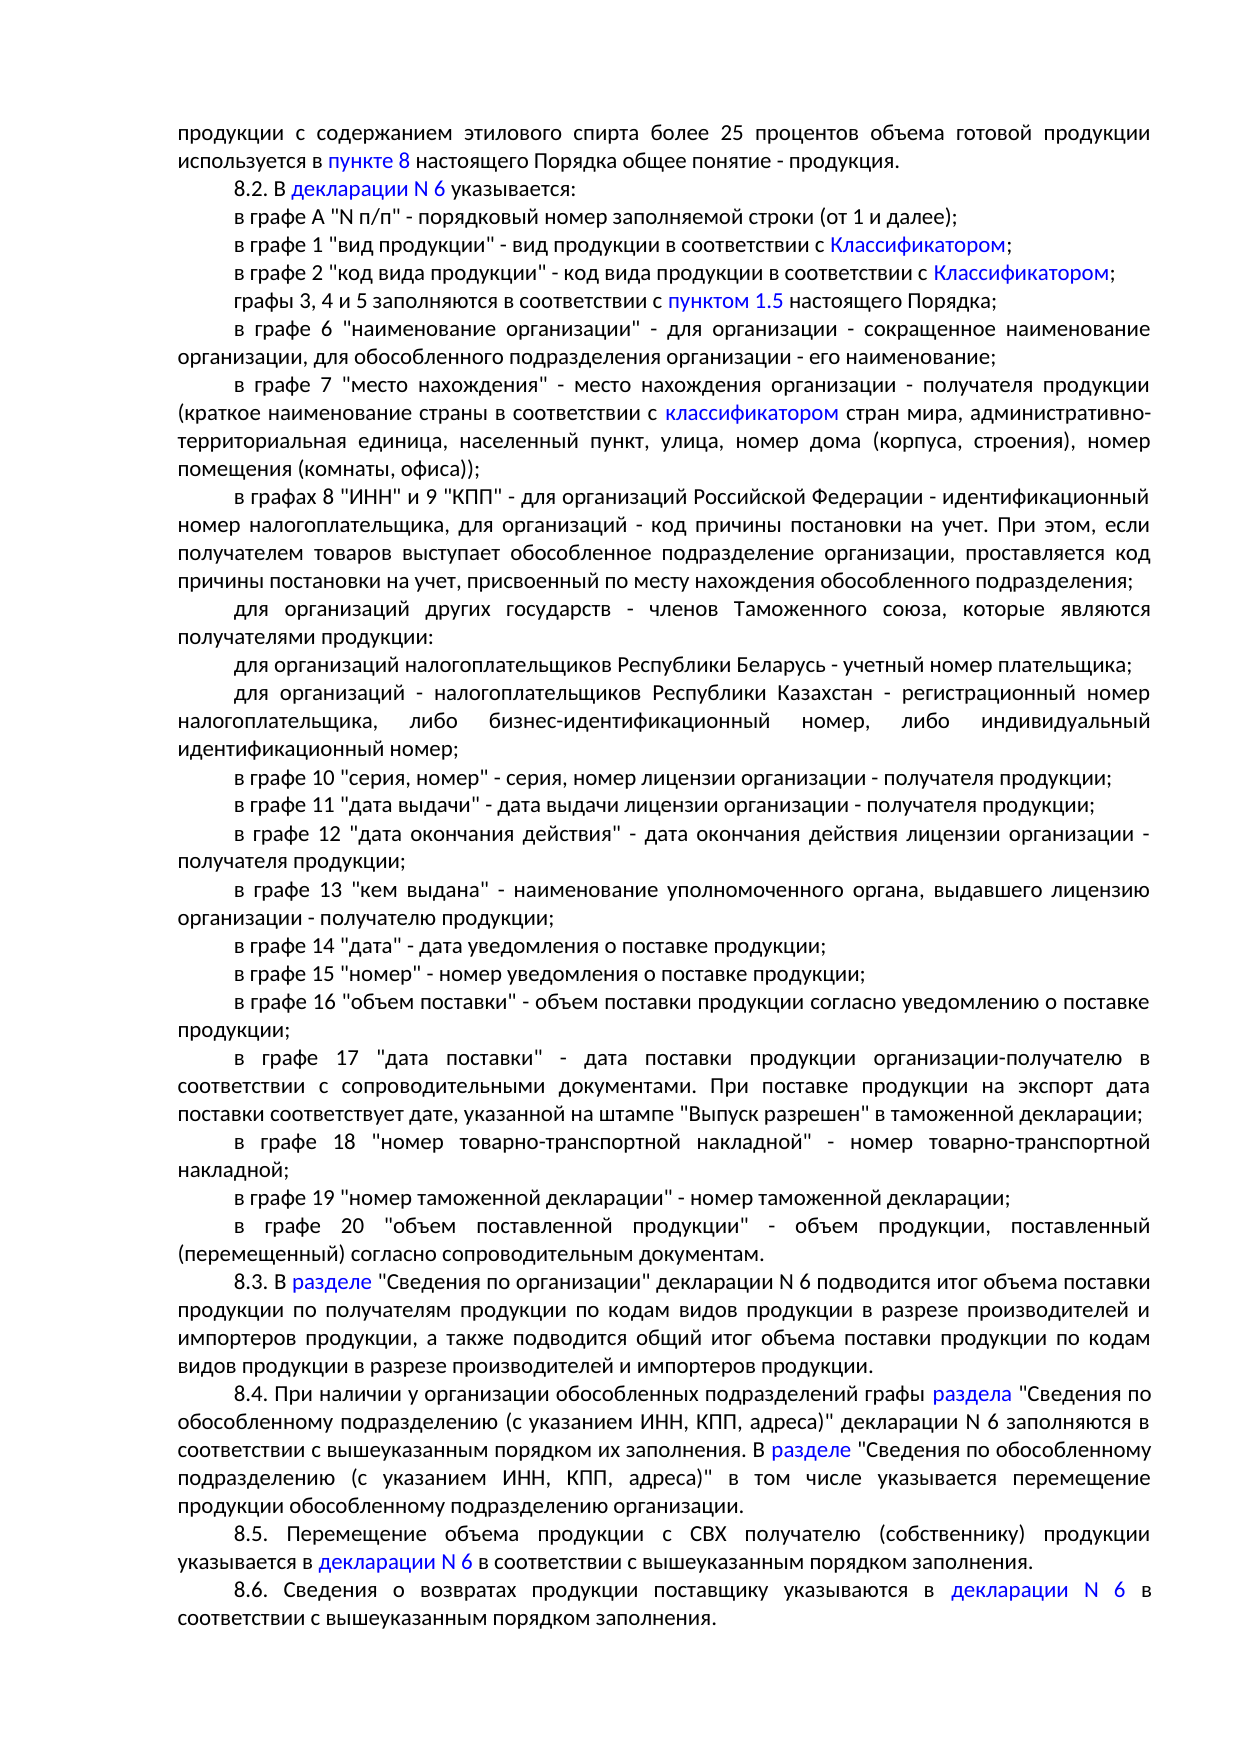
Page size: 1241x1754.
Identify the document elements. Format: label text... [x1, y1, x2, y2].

text 8.4. При наличии у организации обособленных подразделений графы раздела "Сведения по обособленному подразделению (с указанием ИНН, КПП, адреса)" декларации N 6 заполняются в соответствии с вышеуказанным порядком их заполнения. В разделе "Сведения по обособленному подразделению (с указанием ИНН, КПП, адреса)" в том числе указывается перемещение продукции обособленному подразделению организации. [177, 1379, 1152, 1519]
text в графе 20 "объем поставленной продукции" - объем продукции, поставленный (перемещенный) согласно сопроводительным документам. [177, 1211, 1152, 1267]
text в графе 12 "дата окончания действия" - дата окончания действия лицензии организации - получателя продукции; [177, 819, 1152, 875]
text в графе 15 "номер" - номер уведомления о поставке продукции; [177, 959, 1152, 987]
text 8.2. В декларации N 6 указывается: [177, 174, 1152, 202]
text в графе 2 "код вида продукции" - код вида продукции в соответствии с Классификатором; [177, 258, 1152, 286]
text в графе 18 "номер товарно-транспортной накладной" - номер товарно-транспортной накладной; [177, 1127, 1152, 1183]
text для организаций других государств - членов Таможенного союза, которые являются получателями продукции: [177, 594, 1152, 651]
text в графе 14 "дата" - дата уведомления о поставке продукции; [177, 931, 1152, 959]
text в графе 16 "объем поставки" - объем поставки продукции согласно уведомлению о поставке продукции; [177, 987, 1152, 1043]
text в графе 1 "вид продукции" - вид продукции в соответствии с Классификатором; [177, 230, 1152, 258]
text в графе 11 "дата выдачи" - дата выдачи лицензии организации - получателя продукции; [177, 791, 1152, 819]
text для организаций - налогоплательщиков Республики Казахстан - регистрационный номер налогоплательщика, либо бизнес-идентификационный номер, либо индивидуальный идентификационный номер; [177, 678, 1152, 763]
text в графе 13 "кем выдана" - наименование уполномоченного органа, выдавшего лицензию организации - получателю продукции; [177, 875, 1152, 931]
text в графах 8 "ИНН" и 9 "КПП" - для организаций Российской Федерации - идентификационный номер налогоплательщика, для организаций - код причины постановки на учет. При этом, если получателем товаров выступает обособленное подразделение организации, проставляется код причины постановки на учет, присвоенный по месту нахождения обособленного подразделения; [177, 482, 1152, 594]
text 8.6. Сведения о возвратах продукции поставщику указываются в декларации N 6 в соответствии с вышеуказанным порядком заполнения. [177, 1575, 1152, 1631]
text для организаций налогоплательщиков Республики Беларусь - учетный номер плательщика; [177, 651, 1152, 678]
text в графе 6 "наименование организации" - для организации - сокращенное наименование организации, для обособленного подразделения организации - его наименование; [177, 314, 1152, 370]
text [177, 118, 1152, 174]
text в графе 10 "серия, номер" - серия, номер лицензии организации - получателя продукции; [177, 763, 1152, 791]
text графы 3, 4 и 5 заполняются в соответствии с пунктом 1.5 настоящего Порядка; [177, 286, 1152, 314]
text 8.5. Перемещение объема продукции с СВХ получателю (собственнику) продукции указывается в декларации N 6 в соответствии с вышеуказанным порядком заполнения. [177, 1519, 1152, 1575]
text 8.3. В разделе "Сведения по организации" декларации N 6 подводится итог объема поставки продукции по получателям продукции по кодам видов продукции в разрезе производителей и импортеров продукции, а также подводится общий итог объема поставки продукции по кодам видов продукции в разрезе производителей и импортеров продукции. [177, 1267, 1152, 1379]
text в графе 17 "дата поставки" - дата поставки продукции организации-получателю в соответствии с сопроводительными документами. При поставке продукции на экспорт дата поставки соответствует дате, указанной на штампе "Выпуск разрешен" в таможенной декларации; [177, 1043, 1152, 1127]
text в графе А "N п/п" - порядковый номер заполняемой строки (от 1 и далее); [177, 202, 1152, 230]
text в графе 7 "место нахождения" - место нахождения организации - получателя продукции (краткое наименование страны в соответствии с классификатором стран мира, административно-территориальная единица, населенный пункт, улица, номер дома (корпуса, строения), номер помещения (комнаты, офиса)); [177, 370, 1152, 482]
text в графе 19 "номер таможенной декларации" - номер таможенной декларации; [177, 1183, 1152, 1211]
